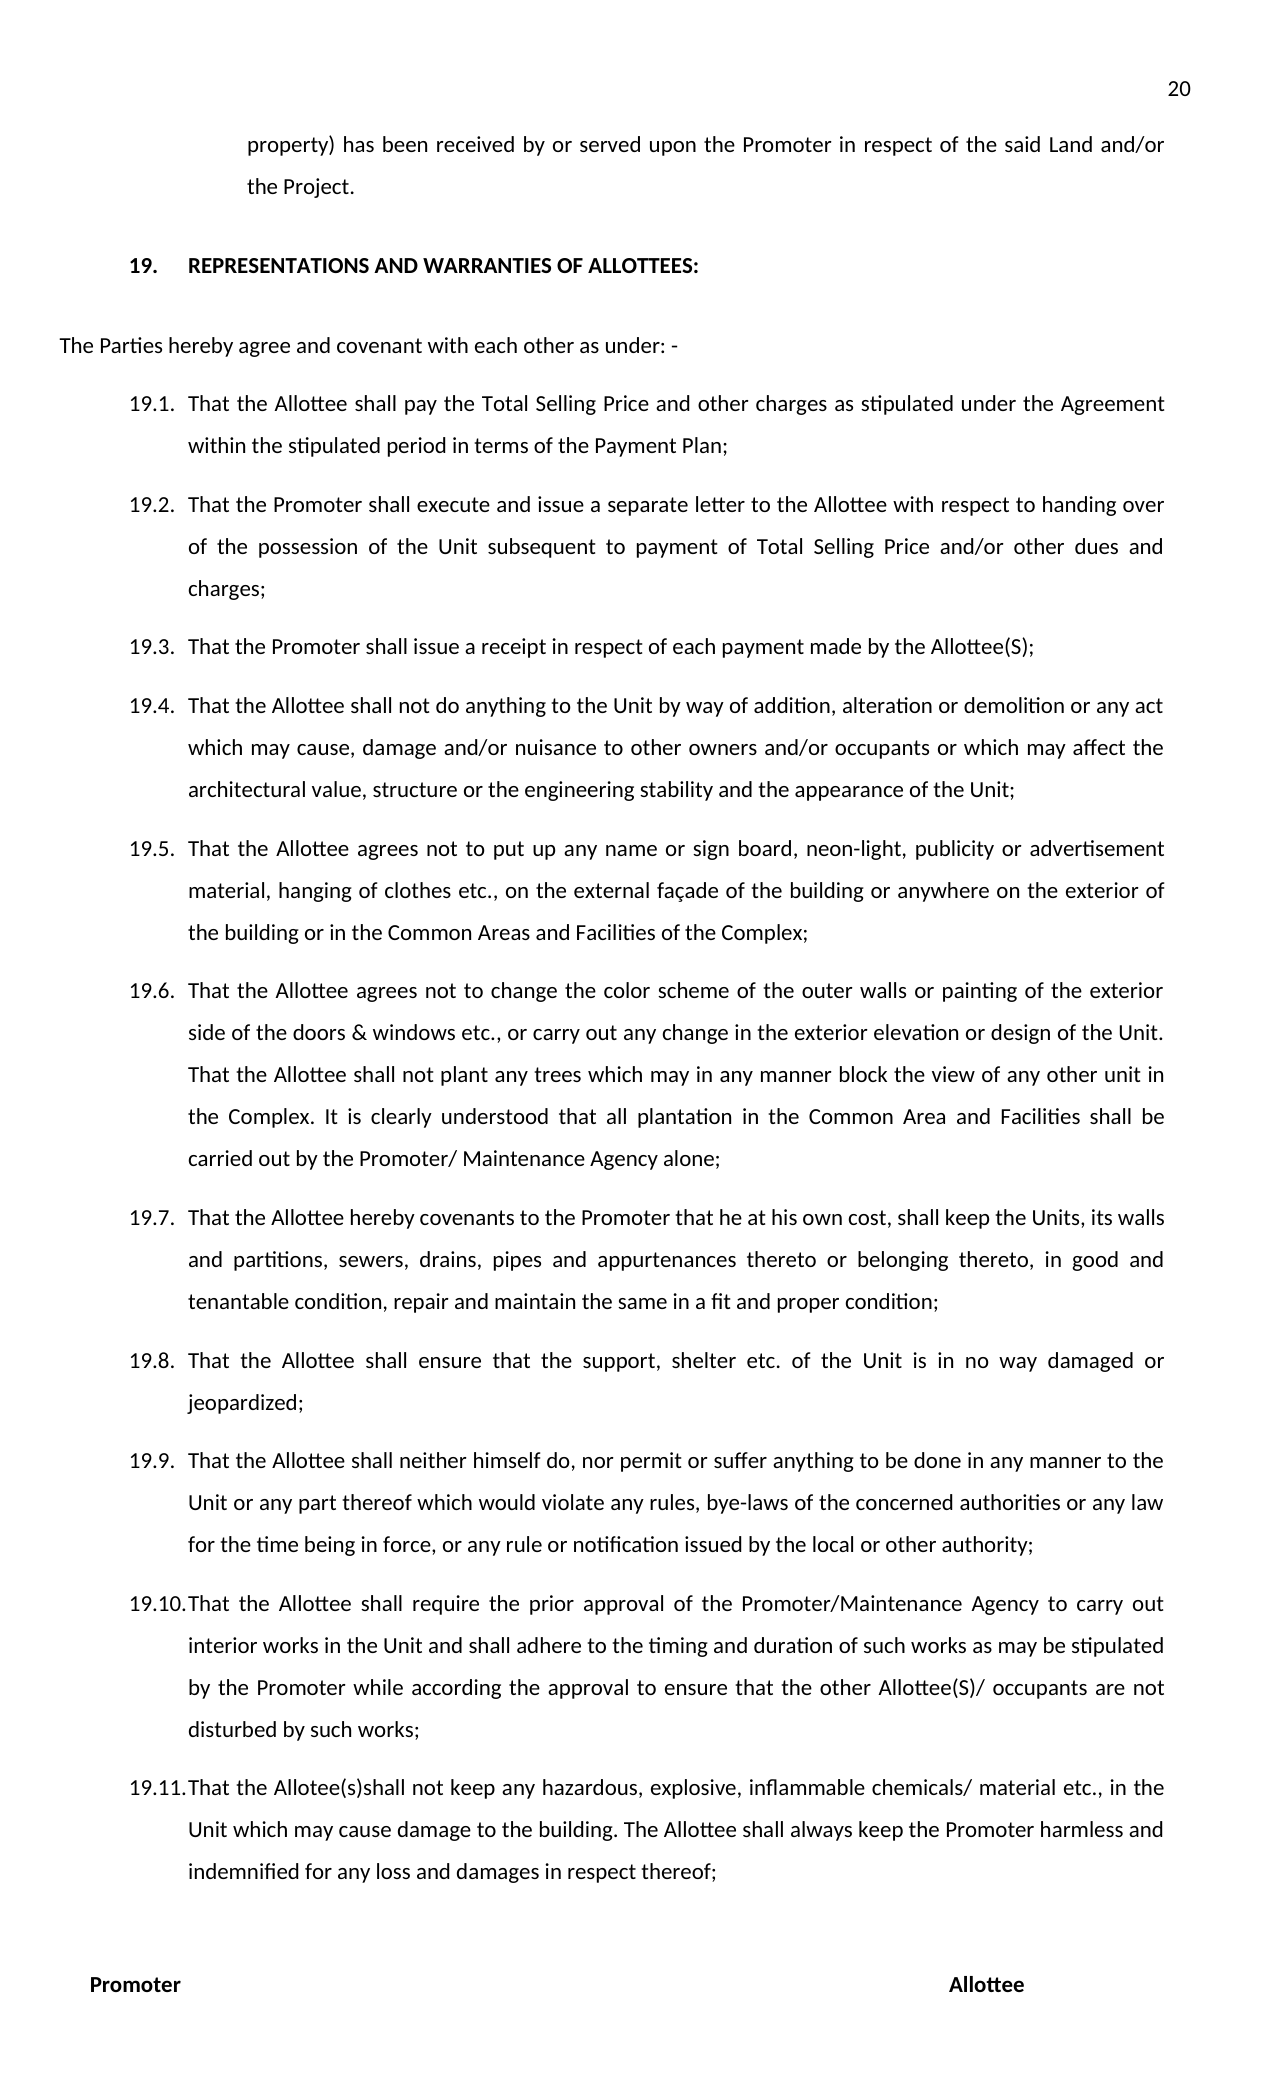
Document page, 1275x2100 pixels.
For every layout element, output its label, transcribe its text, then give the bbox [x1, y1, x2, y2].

list That the Allottee shall neither himself do, nor permit or suffer anything to be done in any manner to the Unit or any part thereof which would violate any rules, bye-laws of the concerned authorities or any law for the time being in force, or any rule or notification issued by the local or other authority; [129, 1446, 1166, 1558]
subtitle The Parties hereby agree and covenant with each other as under: - [54, 331, 1191, 359]
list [188, 130, 1166, 200]
list That the Allotee(s)shall not keep any hazardous, explosive, inflammable chemicals/ material etc., in the Unit which may cause damage to the building. The Allottee shall always keep the Promoter harmless and indemnified for any loss and damages in respect thereof; [129, 1773, 1166, 1886]
list That the Allottee agrees not to put up any name or sign board, neon-light, publicity or advertisement material, hanging of clothes etc., on the external façade of the building or anywhere on the exterior of the building or in the Common Areas and Facilities of the Complex; [129, 834, 1166, 946]
list That the Allottee shall not do anything to the Unit by way of addition, alteration or demolition or any act which may cause, damage and/or nuisance to other owners and/or occupants or which may affect the architectural value, structure or the engineering stability and the appearance of the Unit; [129, 691, 1166, 803]
list That the Allottee shall ensure that the support, shelter etc. of the Unit is in no way damaged or jeopardized; [129, 1346, 1166, 1416]
list That the Allottee hereby covenants to the Promoter that he at his own cost, shall keep the Units, its walls and partitions, sewers, drains, pipes and appurtenances thereto or belonging thereto, in good and tenantable condition, repair and maintain the same in a fit and proper condition; [129, 1203, 1166, 1315]
list That the Promoter shall issue a receipt in respect of each payment made by the Allottee(S); [129, 633, 1166, 661]
list That the Allottee shall pay the Total Selling Price and other charges as stipulated under the Agreement within the stipulated period in terms of the Payment Plan; [129, 389, 1166, 459]
list That the Promoter shall execute and issue a separate letter to the Allottee with respect to handing over of the possession of the Unit subsequent to payment of Total Selling Price and/or other dues and charges; [129, 490, 1166, 602]
list That the Allottee shall require the prior approval of the Promoter/Maintenance Agency to carry out interior works in the Unit and shall adhere to the timing and duration of such works as may be stipulated by the Promoter while according the approval to ensure that the other Allottee(S)/ occupants are not disturbed by such works; [129, 1589, 1166, 1743]
subtitle REPRESENTATIONS AND WARRANTIES OF ALLOTTEES: [129, 251, 1191, 279]
list That the Allottee agrees not to change the color scheme of the outer walls or painting of the exterior side of the doors & windows etc., or carry out any change in the exterior elevation or design of the Unit. That the Allottee shall not plant any trees which may in any manner block the view of any other unit in the Complex. It is clearly understood that all plantation in the Common Area and Facilities shall be carried out by the Promoter/ Maintenance Agency alone; [129, 977, 1166, 1172]
